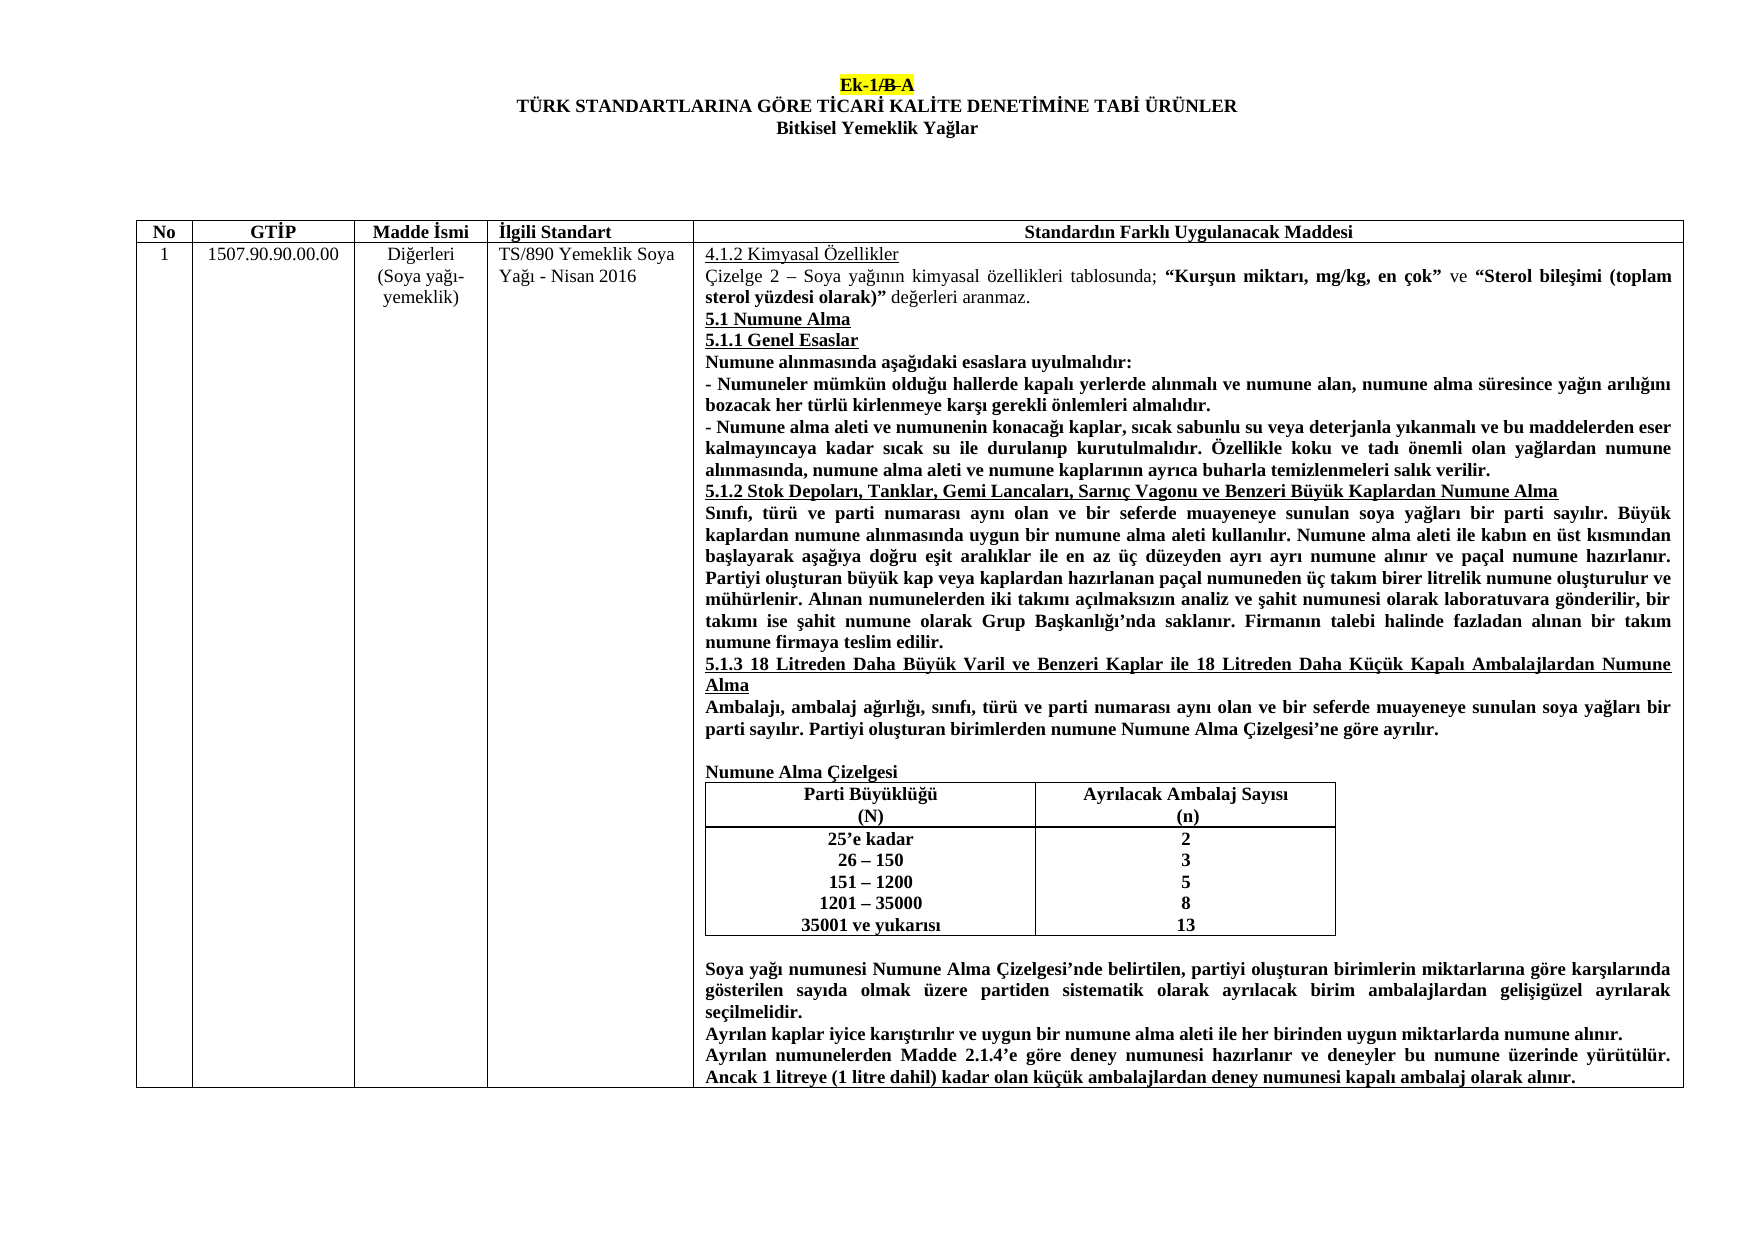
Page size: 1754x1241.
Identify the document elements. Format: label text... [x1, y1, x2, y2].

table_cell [694, 243, 1683, 1087]
table_header İlgili Standart [488, 221, 693, 242]
table_cell Diğerleri (Soya yağı-yemeklik) [355, 243, 487, 1087]
table_cell TS/890 Yemeklik Soya Yağı - Nisan 2016 [488, 243, 693, 1087]
table_header GTİP [193, 221, 354, 242]
table_header Madde İsmi [355, 221, 487, 242]
table_cell 1 [137, 243, 192, 1087]
table_header Standardın Farklı Uygulanacak Maddesi [694, 221, 1683, 242]
table_header No [137, 221, 192, 242]
table_cell 1507.90.90.00.00 [193, 243, 354, 1087]
